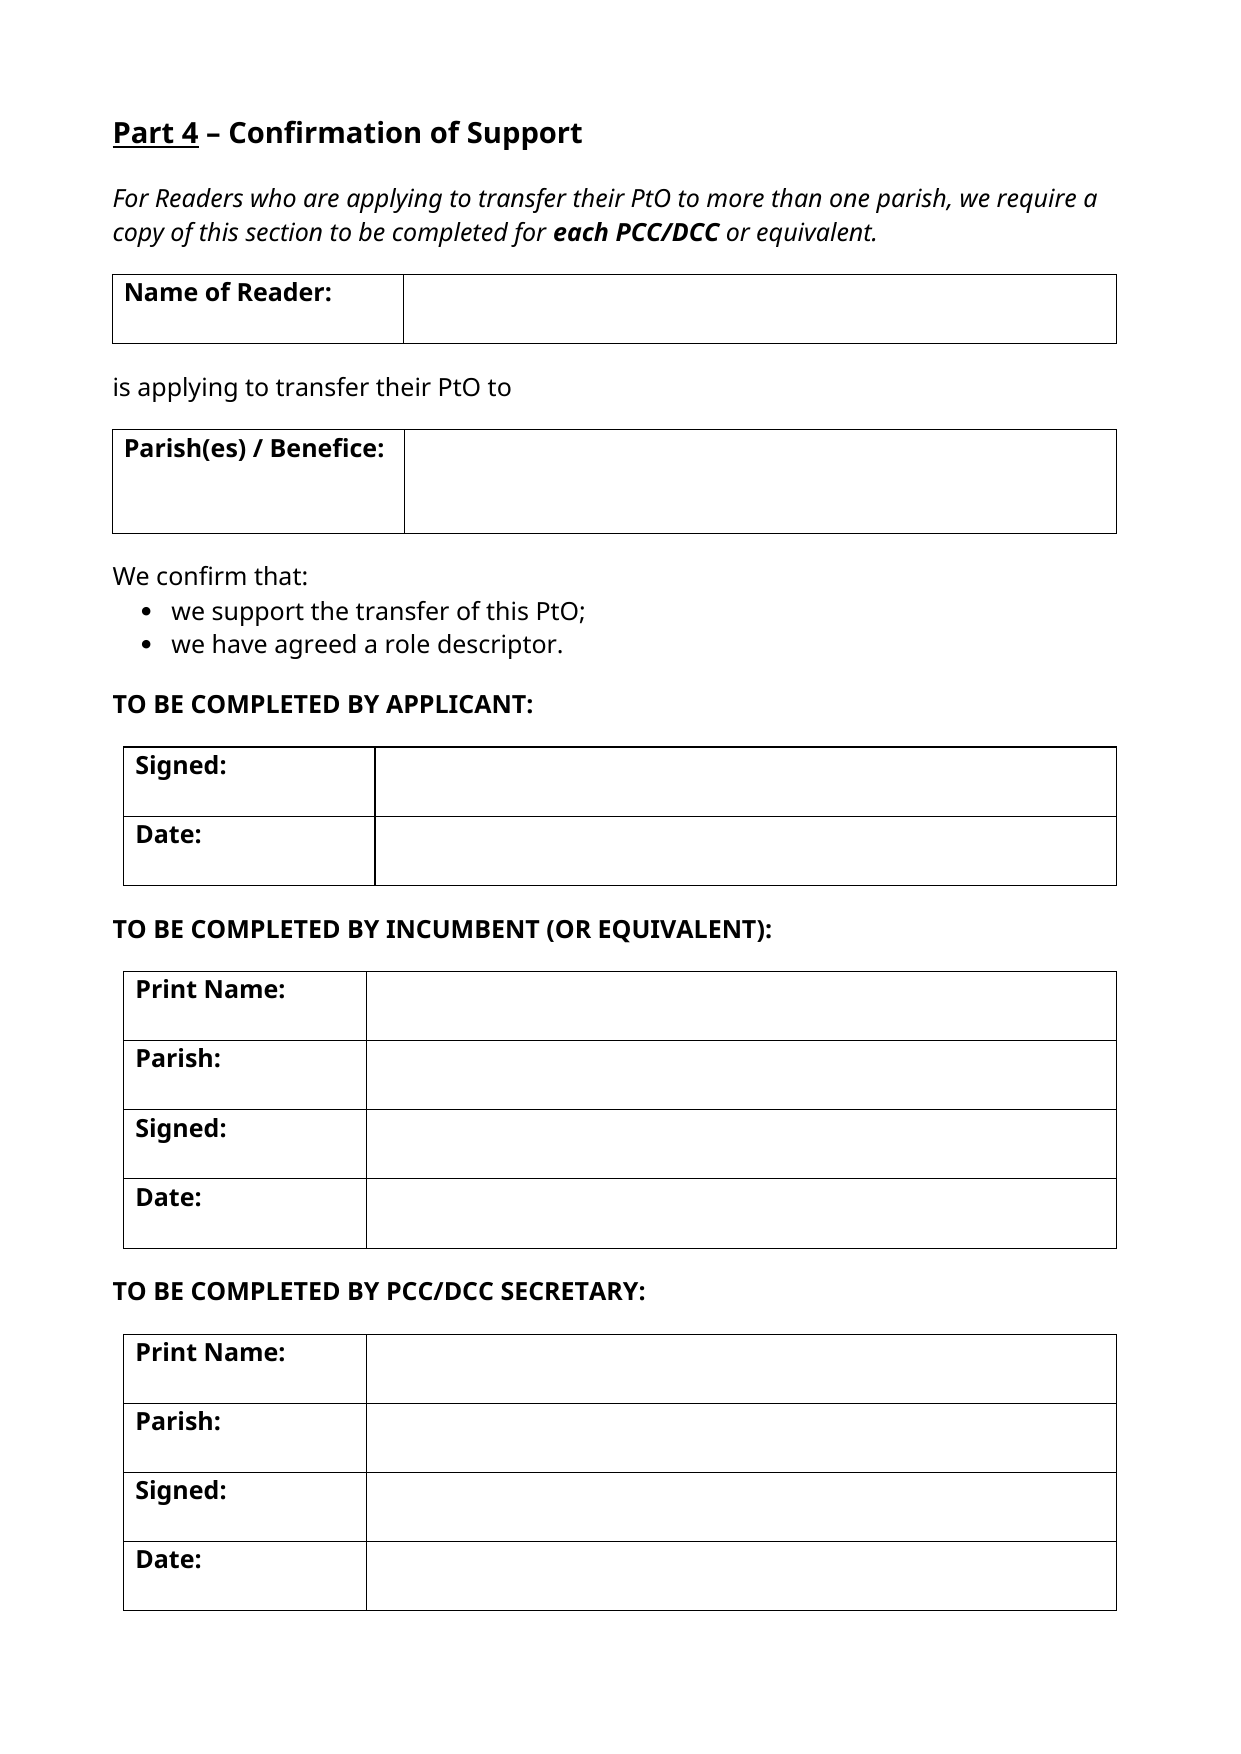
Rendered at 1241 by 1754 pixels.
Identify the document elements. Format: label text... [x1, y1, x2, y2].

text TO BE COMPLETED BY INCUMBENT (OR EQUIVALENT): [112, 911, 1128, 945]
list we have agreed a role descriptor. [142, 627, 1128, 661]
table_header Signed: [124, 748, 374, 816]
table_cell [367, 1404, 1116, 1472]
table_header Print Name: [124, 1335, 366, 1403]
table_header [405, 430, 1116, 532]
table_cell [367, 1542, 1116, 1610]
table_header Print Name: [124, 972, 366, 1040]
table_header [367, 972, 1116, 1040]
table_cell Date: [124, 817, 374, 885]
table_cell Date: [124, 1179, 366, 1247]
table_cell [367, 1179, 1116, 1247]
text Part 4 – Confirmation of Support [112, 112, 1128, 152]
table_cell Date: [124, 1542, 366, 1610]
table_cell Signed: [124, 1110, 366, 1178]
table_header Parish(es) / Benefice: [113, 430, 404, 532]
table_cell [367, 1473, 1116, 1541]
text TO BE COMPLETED BY PCC/DCC SECRETARY: [112, 1274, 1128, 1308]
table_header [367, 1335, 1116, 1403]
table_cell [367, 1041, 1116, 1109]
list we support the transfer of this PtO; [142, 593, 1128, 627]
table_cell Signed: [124, 1473, 366, 1541]
table_cell Parish: [124, 1041, 366, 1109]
text TO BE COMPLETED BY APPLICANT: [112, 687, 1128, 721]
text is applying to transfer their PtO to [112, 370, 1128, 404]
table_header [376, 748, 1116, 816]
text We confirm that: [112, 559, 1128, 593]
table_cell [367, 1110, 1116, 1178]
table_cell Parish: [124, 1404, 366, 1472]
text For Readers who are applying to transfer their PtO to more than one parish, we require a copy of this section to be completed for each PCC/DCC or equivalent. [112, 180, 1128, 248]
table_cell [376, 817, 1116, 885]
table_header [404, 275, 1116, 343]
table_header Name of Reader: [113, 275, 403, 343]
